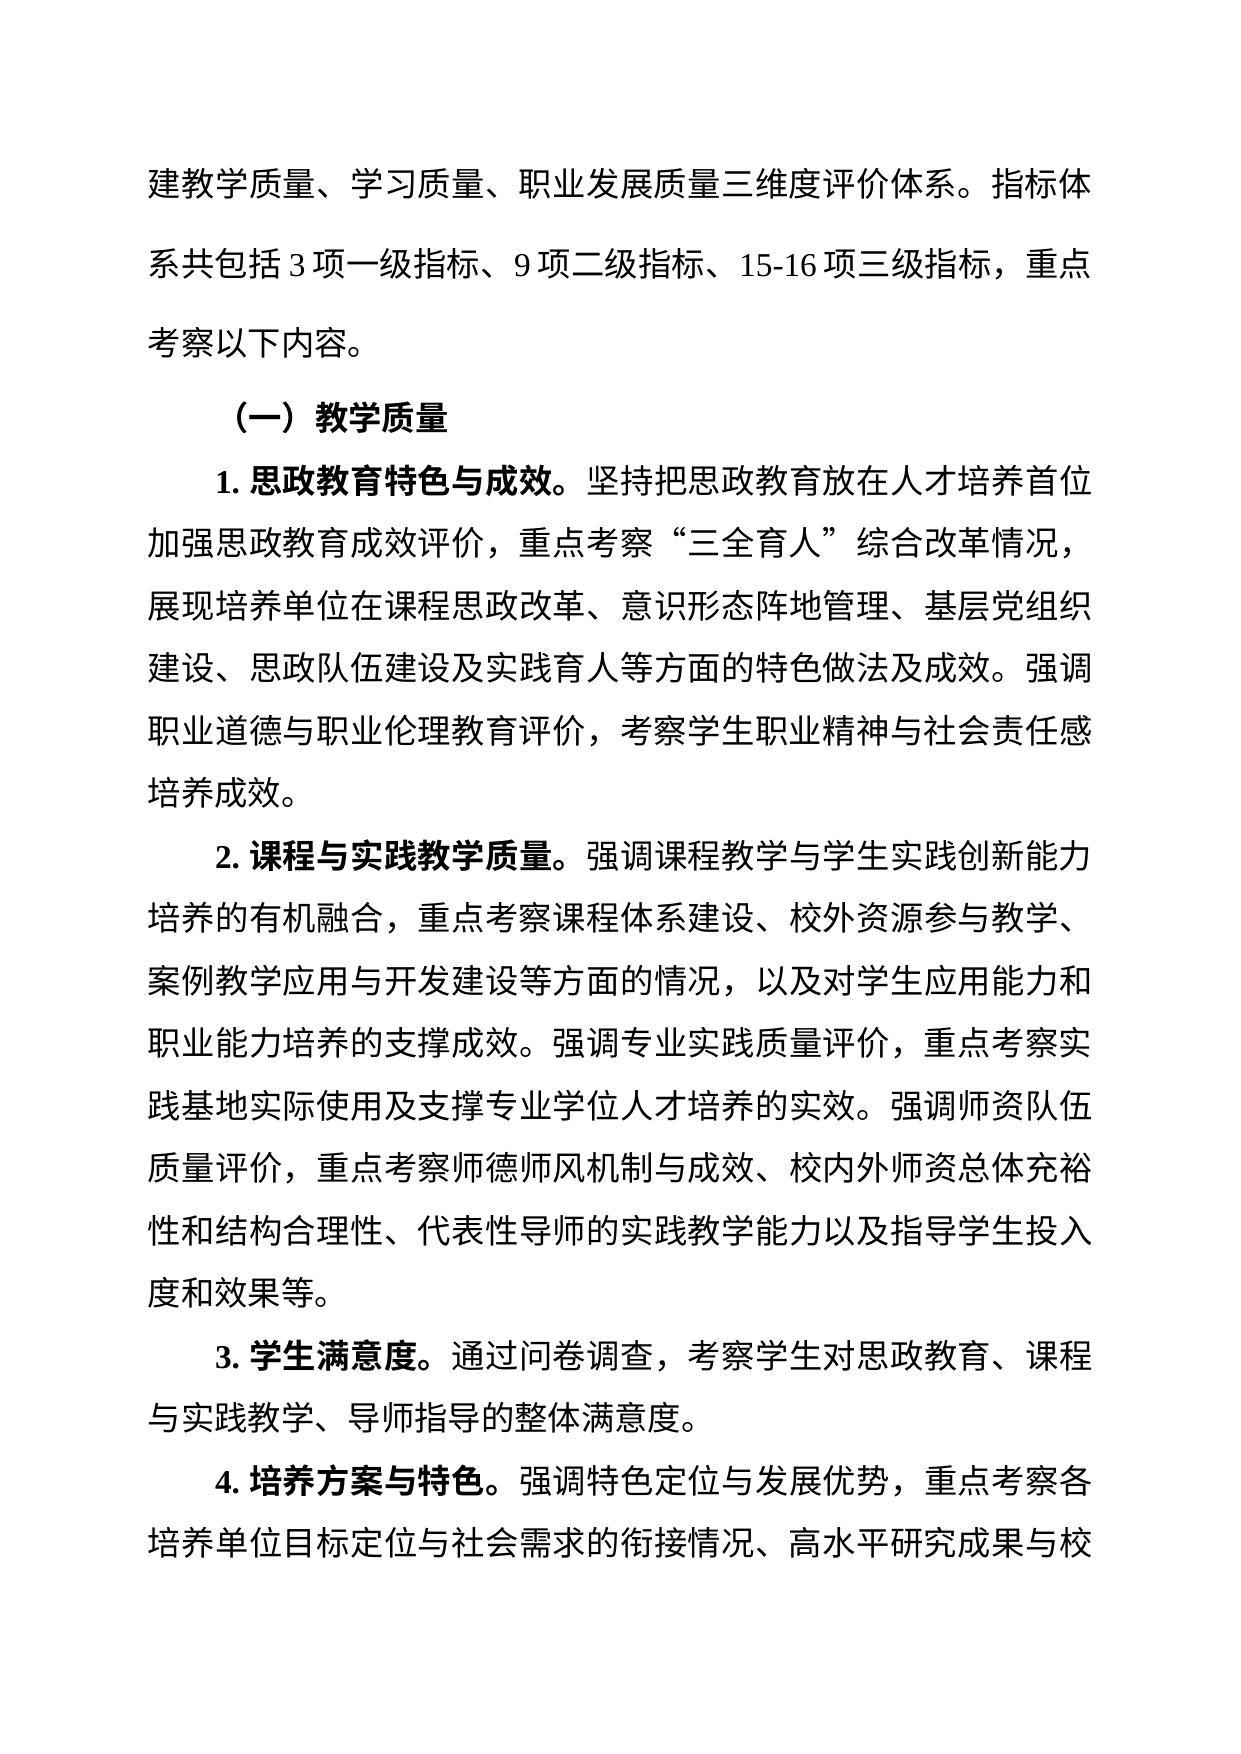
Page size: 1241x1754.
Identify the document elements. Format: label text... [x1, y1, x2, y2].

text 3. 学生满意度。通过问卷调查，考察学生对思政教育、课程与实践教学、导师指导的整体满意度。 [148, 1318, 1092, 1443]
text 1. 思政教育特色与成效。坚持把思政教育放在人才培养首位，加强思政教育成效评价，重点考察“三全育人”综合改革情况，展现培养单位在课程思政改革、意识形态阵地管理、基层党组织建设、思政队伍建设及实践育人等方面的特色做法及成效。强调职业道德与职业伦理教育评价，考察学生职业精神与社会责任感培养成效。 [148, 443, 1092, 818]
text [148, 1443, 1092, 1568]
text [148, 143, 1092, 381]
text 2. 课程与实践教学质量。强调课程教学与学生实践创新能力培养的有机融合，重点考察课程体系建设、校外资源参与教学、案例教学应用与开发建设等方面的情况，以及对学生应用能力和职业能力培养的支撑成效。强调专业实践质量评价，重点考察实践基地实际使用及支撑专业学位人才培养的实效。强调师资队伍质量评价，重点考察师德师风机制与成效、校内外师资总体充裕性和结构合理性、代表性导师的实践教学能力以及指导学生投入度和效果等。 [148, 818, 1092, 1318]
text （一）教学质量 [148, 381, 1092, 443]
